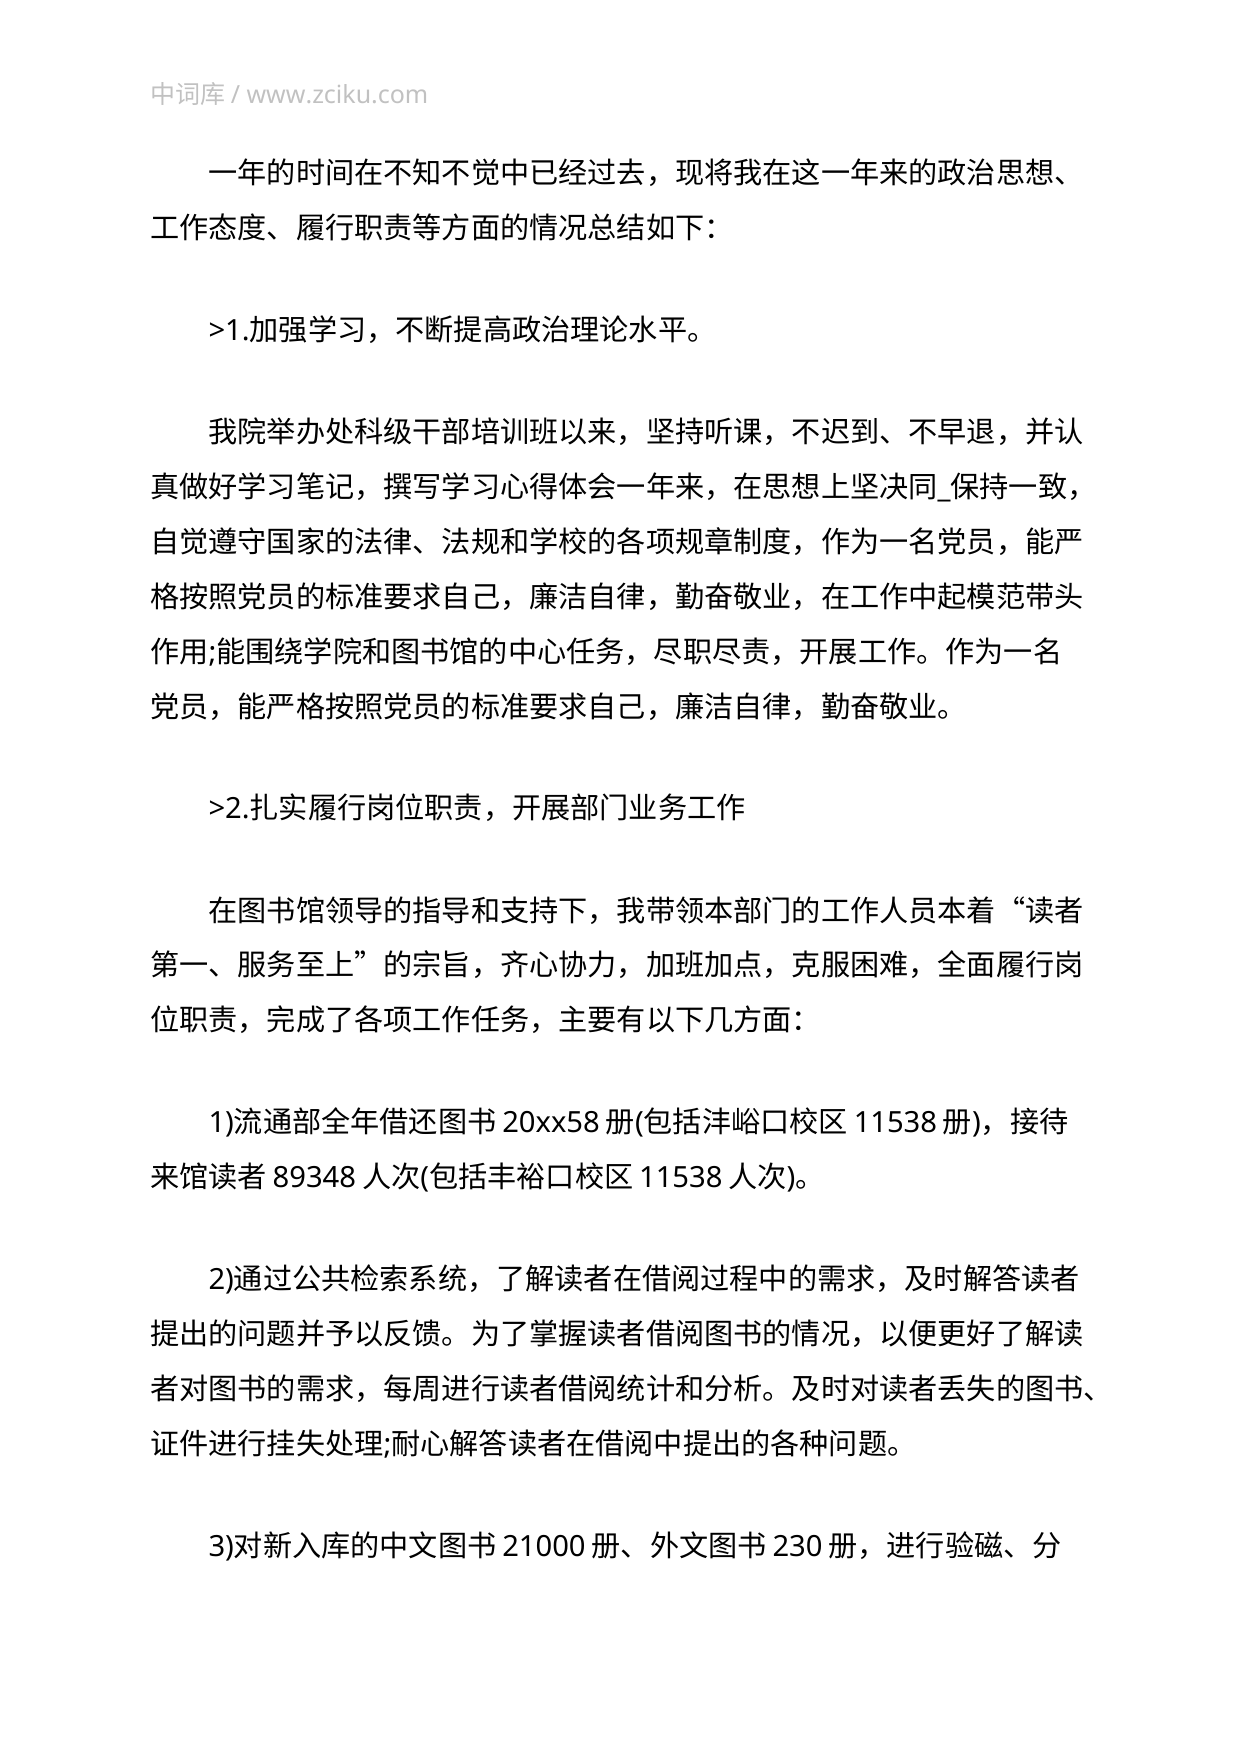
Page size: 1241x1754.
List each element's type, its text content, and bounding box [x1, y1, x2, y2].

text 2)通过公共检索系统，了解读者在借阅过程中的需求，及时解答读者提出的问题并予以反馈。为了掌握读者借阅图书的情况，以便更好了解读者对图书的需求，每周进行读者借阅统计和分析。及时对读者丢失的图书、证件进行挂失处理;耐心解答读者在借阅中提出的各种问题。 [150, 1256, 1090, 1463]
text >2.扎实履行岗位职责，开展部门业务工作 [150, 785, 1090, 827]
text 一年的时间在不知不觉中已经过去，现将我在这一年来的政治思想、工作态度、履行职责等方面的情况总结如下： [150, 150, 1090, 247]
text 我院举办处科级干部培训班以来，坚持听课，不迟到、不早退，并认真做好学习笔记，撰写学习心得体会一年来，在思想上坚决同_保持一致，自觉遵守国家的法律、法规和学校的各项规章制度，作为一名党员，能严格按照党员的标准要求自己，廉洁自律，勤奋敬业，在工作中起模范带头作用;能围绕学院和图书馆的中心任务，尽职尽责，开展工作。作为一名党员，能严格按照党员的标准要求自己，廉洁自律，勤奋敬业。 [150, 409, 1090, 726]
text 在图书馆领导的指导和支持下，我带领本部门的工作人员本着“读者第一、服务至上”的宗旨，齐心协力，加班加点，克服困难，全面履行岗位职责，完成了各项工作任务，主要有以下几方面： [150, 887, 1090, 1039]
text 1)流通部全年借还图书20xx58册(包括沣峪口校区11538册)，接待来馆读者89348人次(包括丰裕口校区11538人次)。 [150, 1099, 1090, 1196]
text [150, 1522, 1090, 1565]
text >1.加强学习，不断提高政治理论水平。 [150, 307, 1090, 349]
